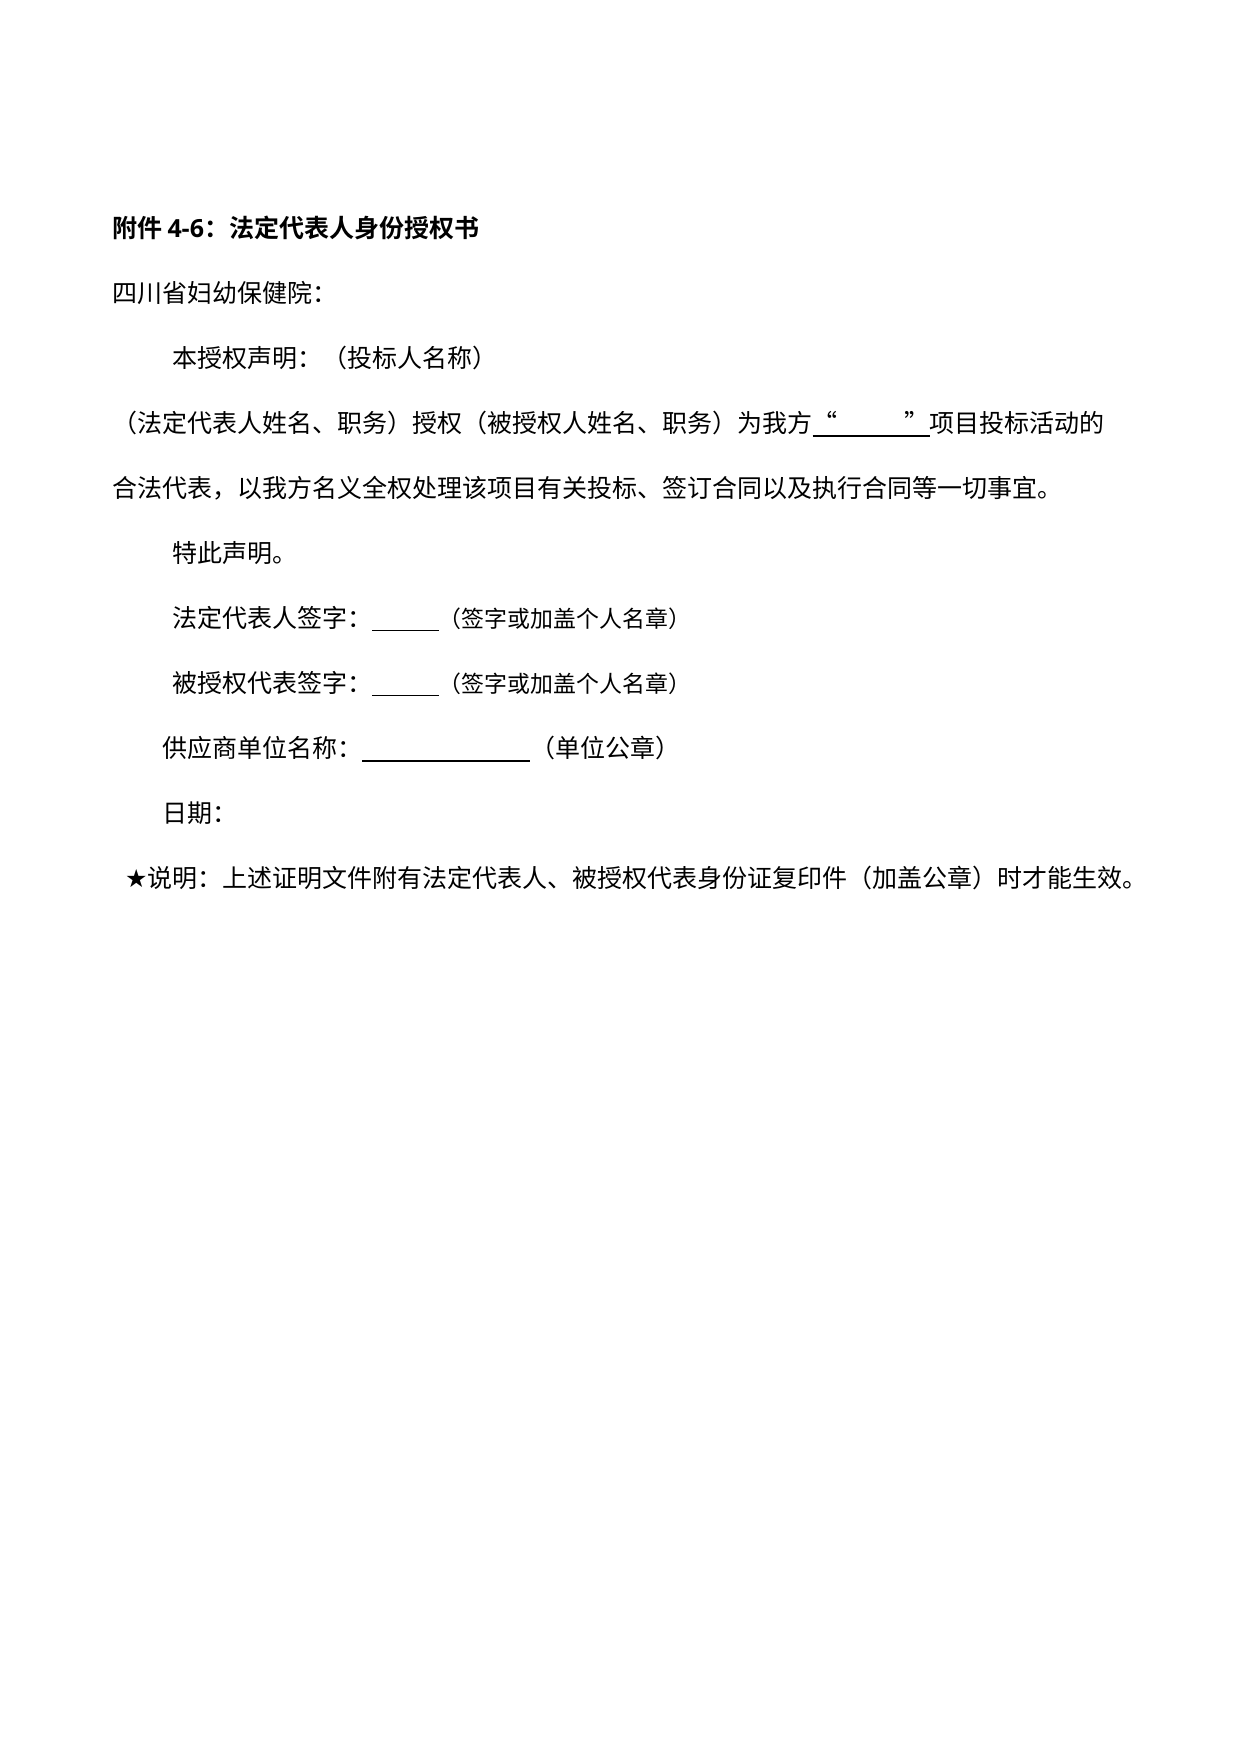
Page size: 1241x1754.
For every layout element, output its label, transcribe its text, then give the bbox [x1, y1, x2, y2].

text ★说明：上述证明文件附有法定代表人、被授权代表身份证复印件（加盖公章）时才能生效。 [125, 844, 1128, 909]
text 附件4-6：法定代表人身份授权书 [112, 194, 1128, 259]
text （法定代表人姓名、职务）授权（被授权人姓名、职务）为我方“ ”项目投标活动的合法代表，以我方名义全权处理该项目有关投标、签订合同以及执行合同等一切事宜。 [112, 389, 1128, 519]
text 四川省妇幼保健院： [112, 259, 1128, 324]
text 本授权声明：（投标人名称） [112, 324, 1128, 389]
text 日期： [112, 779, 1128, 844]
text 特此声明。 [112, 519, 1128, 584]
text 法定代表人签字： （签字或加盖个人名章） [112, 584, 1128, 649]
text 供应商单位名称： （单位公章） [112, 714, 1128, 779]
text 被授权代表签字： （签字或加盖个人名章） [112, 649, 1128, 714]
